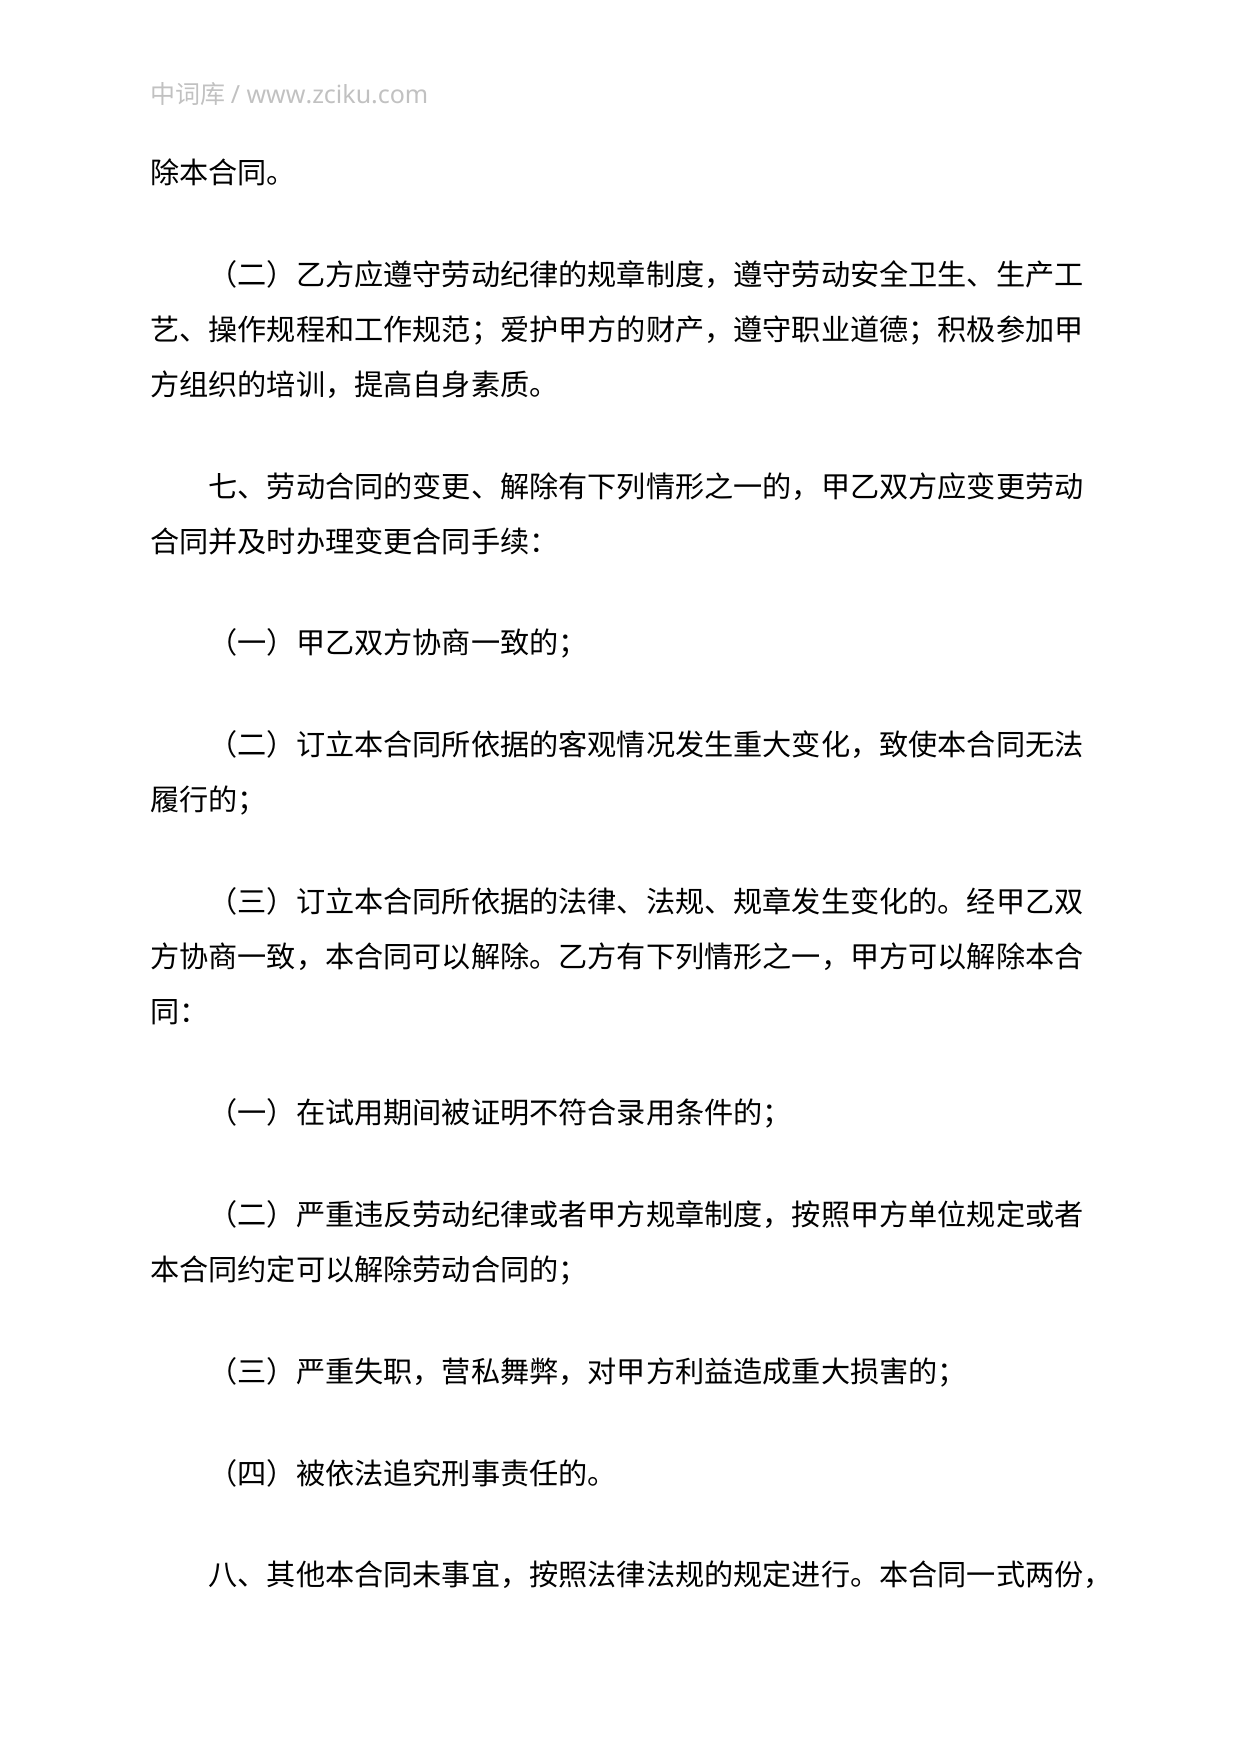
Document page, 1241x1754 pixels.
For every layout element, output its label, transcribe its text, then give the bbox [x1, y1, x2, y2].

text （二）乙方应遵守劳动纪律的规章制度，遵守劳动安全卫生、生产工艺、操作规程和工作规范；爱护甲方的财产，遵守职业道德；积极参加甲方组织的培训，提高自身素质。 [150, 252, 1090, 404]
text （三）严重失职，营私舞弊，对甲方利益造成重大损害的； [150, 1348, 1090, 1391]
text （一）甲乙双方协商一致的； [150, 620, 1090, 662]
text 七、劳动合同的变更、解除有下列情形之一的，甲乙双方应变更劳动合同并及时办理变更合同手续： [150, 463, 1090, 561]
text （四）被依法追究刑事责任的。 [150, 1450, 1090, 1492]
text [150, 1552, 1090, 1594]
text （二）订立本合同所依据的客观情况发生重大变化，致使本合同无法履行的； [150, 722, 1090, 819]
text （二）严重违反劳动纪律或者甲方规章制度，按照甲方单位规定或者本合同约定可以解除劳动合同的； [150, 1192, 1090, 1289]
text （一）在试用期间被证明不符合录用条件的； [150, 1090, 1090, 1132]
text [150, 150, 1090, 192]
text （三）订立本合同所依据的法律、法规、规章发生变化的。经甲乙双方协商一致，本合同可以解除。乙方有下列情形之一，甲方可以解除本合同： [150, 878, 1090, 1031]
